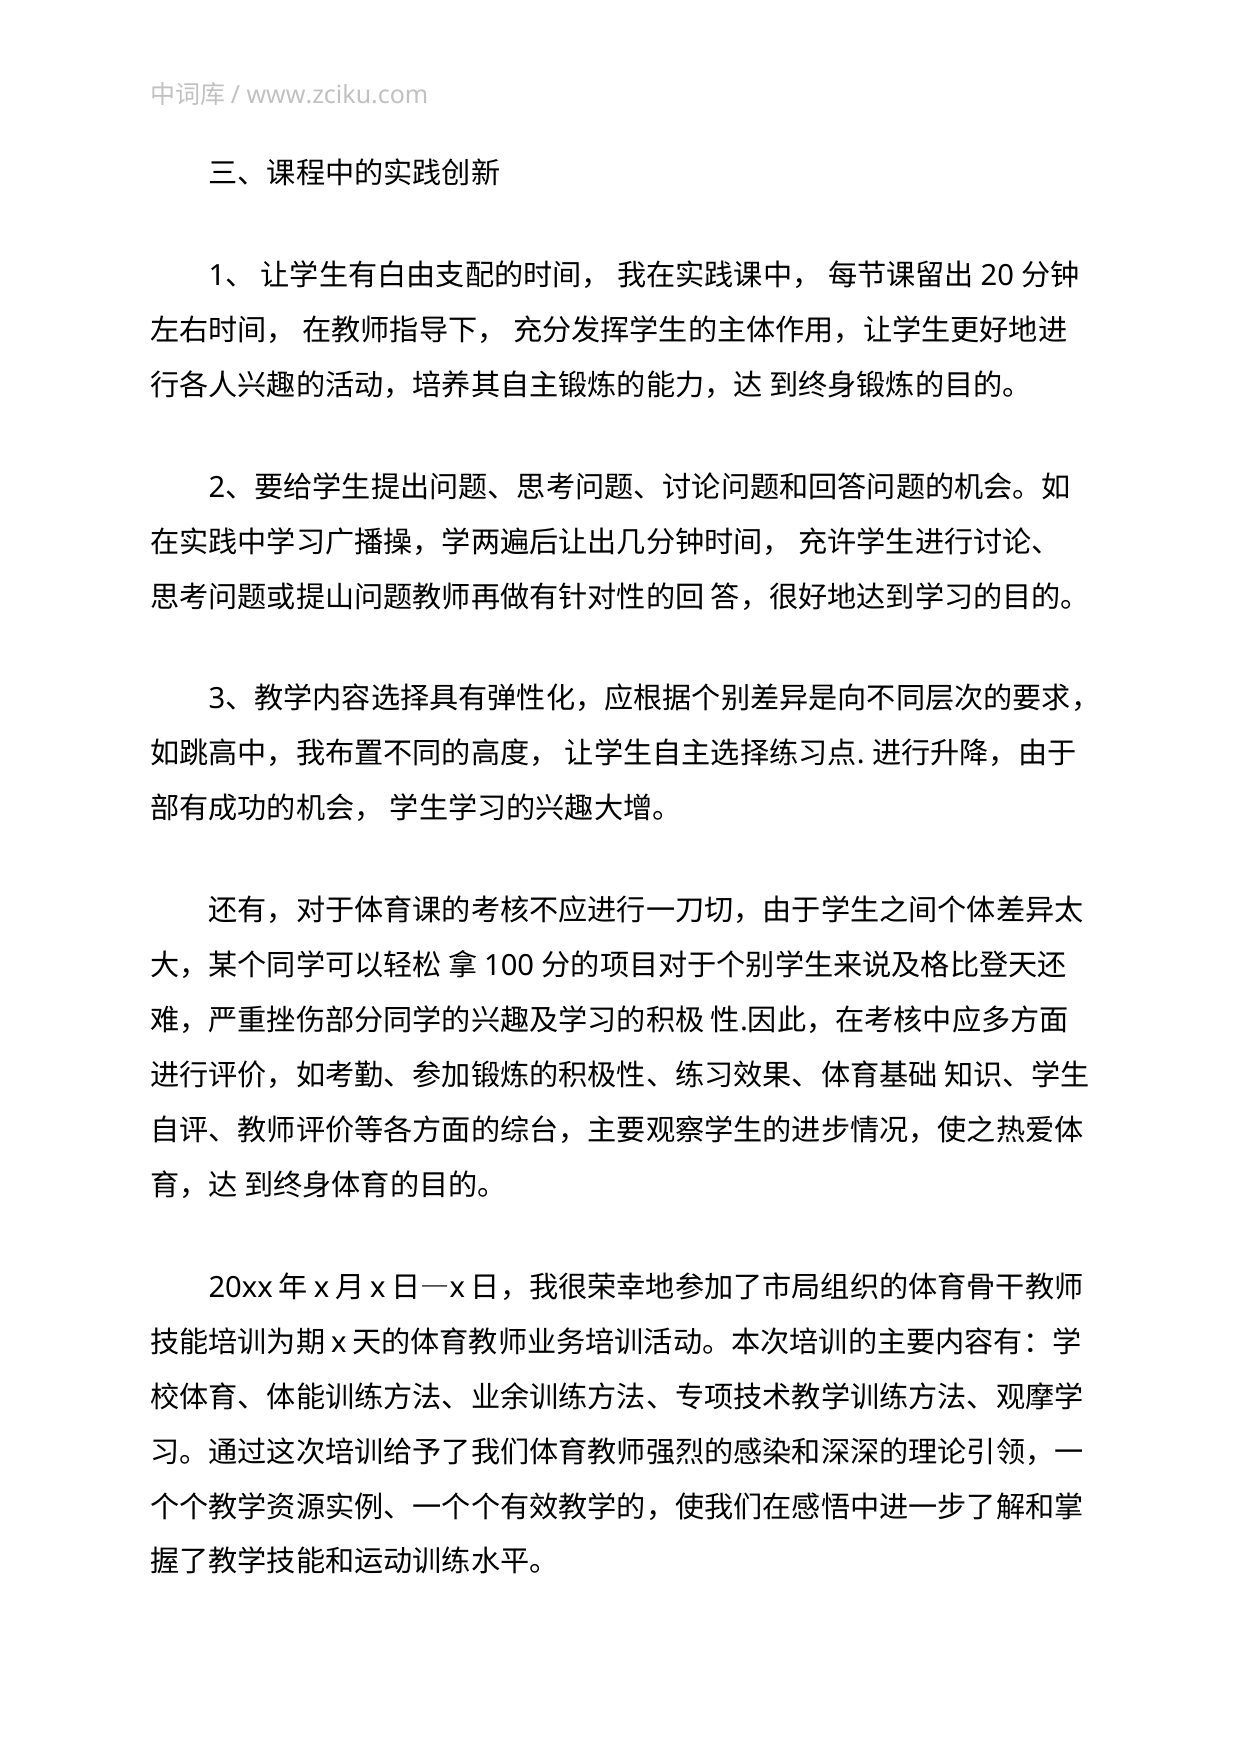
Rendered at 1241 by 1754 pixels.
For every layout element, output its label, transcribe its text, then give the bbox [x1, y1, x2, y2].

text 还有，对于体育课的考核不应进行一刀切，由于学生之间个体差异太大，某个同学可以轻松 拿 100 分的项目对于个别学生来说及格比登天还难，严重挫伤部分同学的兴趣及学习的积极 性.因此，在考核中应多方面进行评价，如考勤、参加锻炼的积极性、练习效果、体育基础 知识、学生自评、教师评价等各方面的综台，主要观察学生的进步情况，使之热爱体育，达 到终身体育的目的。 [150, 887, 1090, 1204]
text 2、要给学生提出问题、思考问题、讨论问题和回答问题的机会。如在实践中学习广播操，学两遍后让出几分钟时间， 充许学生进行讨论、 思考问题或提山问题教师再做有针对性的回 答，很好地达到学习的目的。 [150, 463, 1090, 616]
text 3、教学内容选择具有弹性化，应根据个别差异是向不同层次的要求，如跳高中，我布置不同的高度， 让学生自主选择练习点. 进行升降，由于部有成功的机会， 学生学习的兴趣大增。 [150, 675, 1090, 827]
text 三、课程中的实践创新 [150, 150, 1090, 192]
text 20xx年x月x日—x日，我很荣幸地参加了市局组织的体育骨干教师技能培训为期x天的体育教师业务培训活动。本次培训的主要内容有：学校体育、体能训练方法、业余训练方法、专项技术教学训练方法、观摩学习。通过这次培训给予了我们体育教师强烈的感染和深深的理论引领，一个个教学资源实例、一个个有效教学的，使我们在感悟中进一步了解和掌握了教学技能和运动训练水平。 [150, 1263, 1090, 1580]
text 1、 让学生有白由支配的时间， 我在实践课中， 每节课留出 20 分钟左右时间， 在教师指导下， 充分发挥学生的主体作用，让学生更好地进行各人兴趣的活动，培养其自主锻炼的能力，达 到终身锻炼的目的。 [150, 252, 1090, 404]
